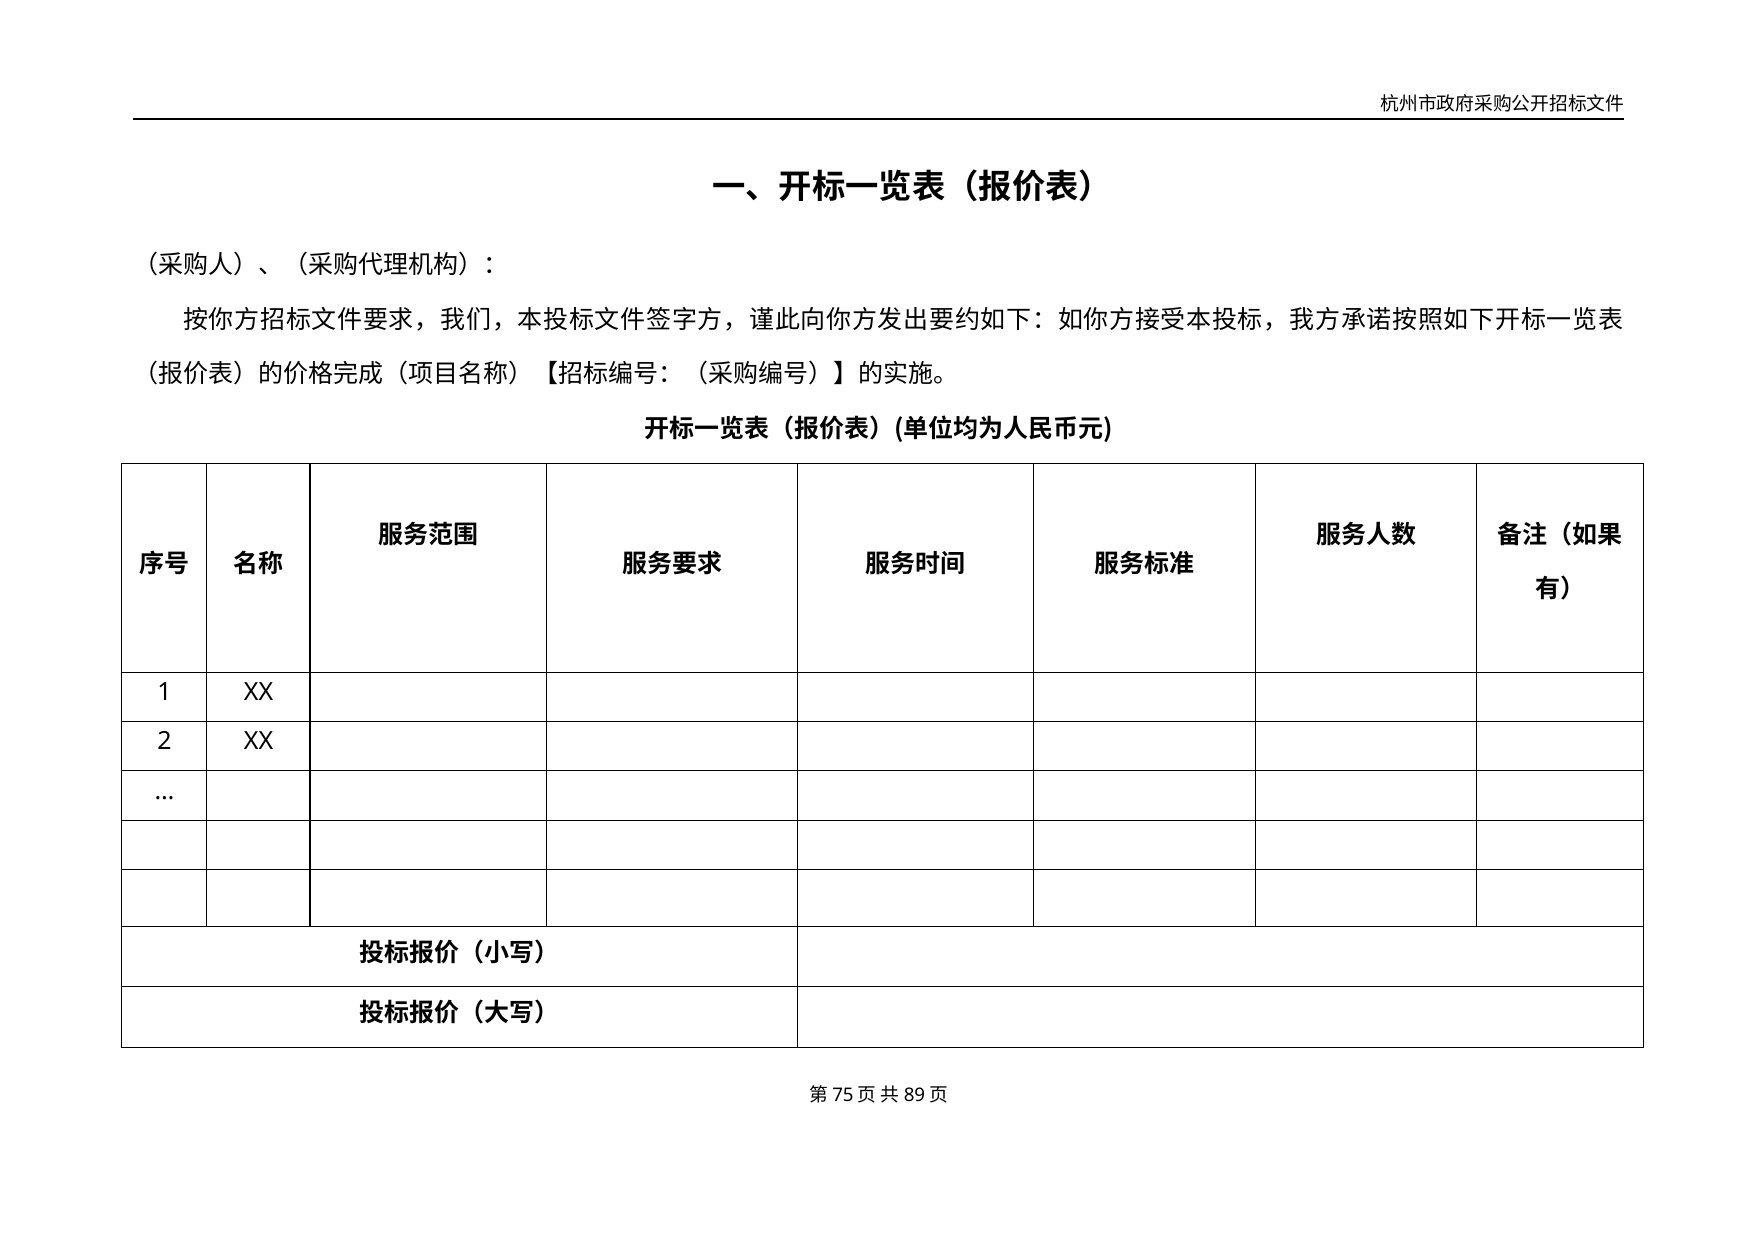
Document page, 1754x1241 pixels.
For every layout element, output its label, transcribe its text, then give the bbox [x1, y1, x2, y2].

table_cell [311, 722, 546, 770]
text 开标一览表（报价表）(单位均为人民币元) [133, 408, 1624, 444]
table_cell XX [207, 722, 309, 770]
table_cell [122, 870, 206, 926]
table_cell [1034, 821, 1255, 869]
table_cell [311, 771, 546, 820]
text 按你方招标文件要求，我们，本投标文件签字方，谨此向你方发出要约如下：如你方接受本投标，我方承诺按照如下开标一览表（报价表）的价格完成（项目名称）【招标编号：（采购编号）】的实施。 [133, 299, 1624, 390]
table_cell [207, 821, 309, 869]
table_cell [798, 927, 1643, 986]
table_cell [1477, 821, 1643, 869]
table_cell [1034, 673, 1255, 721]
table_cell [1477, 771, 1643, 820]
table_cell 投标报价（大写） [122, 987, 797, 1047]
table_cell [1477, 722, 1643, 770]
text 一、开标一览表（报价表） [133, 160, 1624, 208]
text （采购人）、（采购代理机构）： [133, 245, 1624, 281]
table_cell [547, 722, 797, 770]
table_cell [547, 870, 797, 926]
table_cell [207, 870, 309, 926]
table_cell XX [207, 673, 309, 721]
table_cell [798, 987, 1643, 1047]
table_header 序号 [122, 464, 206, 672]
table_cell [547, 673, 797, 721]
table_cell [1256, 821, 1476, 869]
table_cell [311, 821, 546, 869]
table_cell [1034, 722, 1255, 770]
table_header 服务标准 [1034, 464, 1255, 672]
table_header 服务时间 [798, 464, 1033, 672]
table_cell [311, 870, 546, 926]
table_cell [798, 771, 1033, 820]
table_cell … [122, 771, 206, 820]
table_cell [311, 673, 546, 721]
table_cell [798, 870, 1033, 926]
table_cell [798, 722, 1033, 770]
table_cell 2 [122, 722, 206, 770]
table_cell [1477, 870, 1643, 926]
table_cell [122, 821, 206, 869]
table_cell [1034, 771, 1255, 820]
table_cell [1256, 870, 1476, 926]
table_cell [1034, 870, 1255, 926]
table_cell 投标报价（小写） [122, 927, 797, 986]
table_cell [547, 821, 797, 869]
table_cell [207, 771, 309, 820]
table_cell [1477, 673, 1643, 721]
table_cell [547, 771, 797, 820]
table_cell [1256, 722, 1476, 770]
table_cell [798, 673, 1033, 721]
table_header 服务范围 [311, 464, 546, 672]
table_header 服务人数 [1256, 464, 1476, 672]
table_header 服务要求 [547, 464, 797, 672]
table_cell 1 [122, 673, 206, 721]
table_cell [1256, 673, 1476, 721]
table_cell [798, 821, 1033, 869]
table_header 名称 [207, 464, 309, 672]
table_header 备注（如果有） [1477, 464, 1643, 672]
table_cell [1256, 771, 1476, 820]
